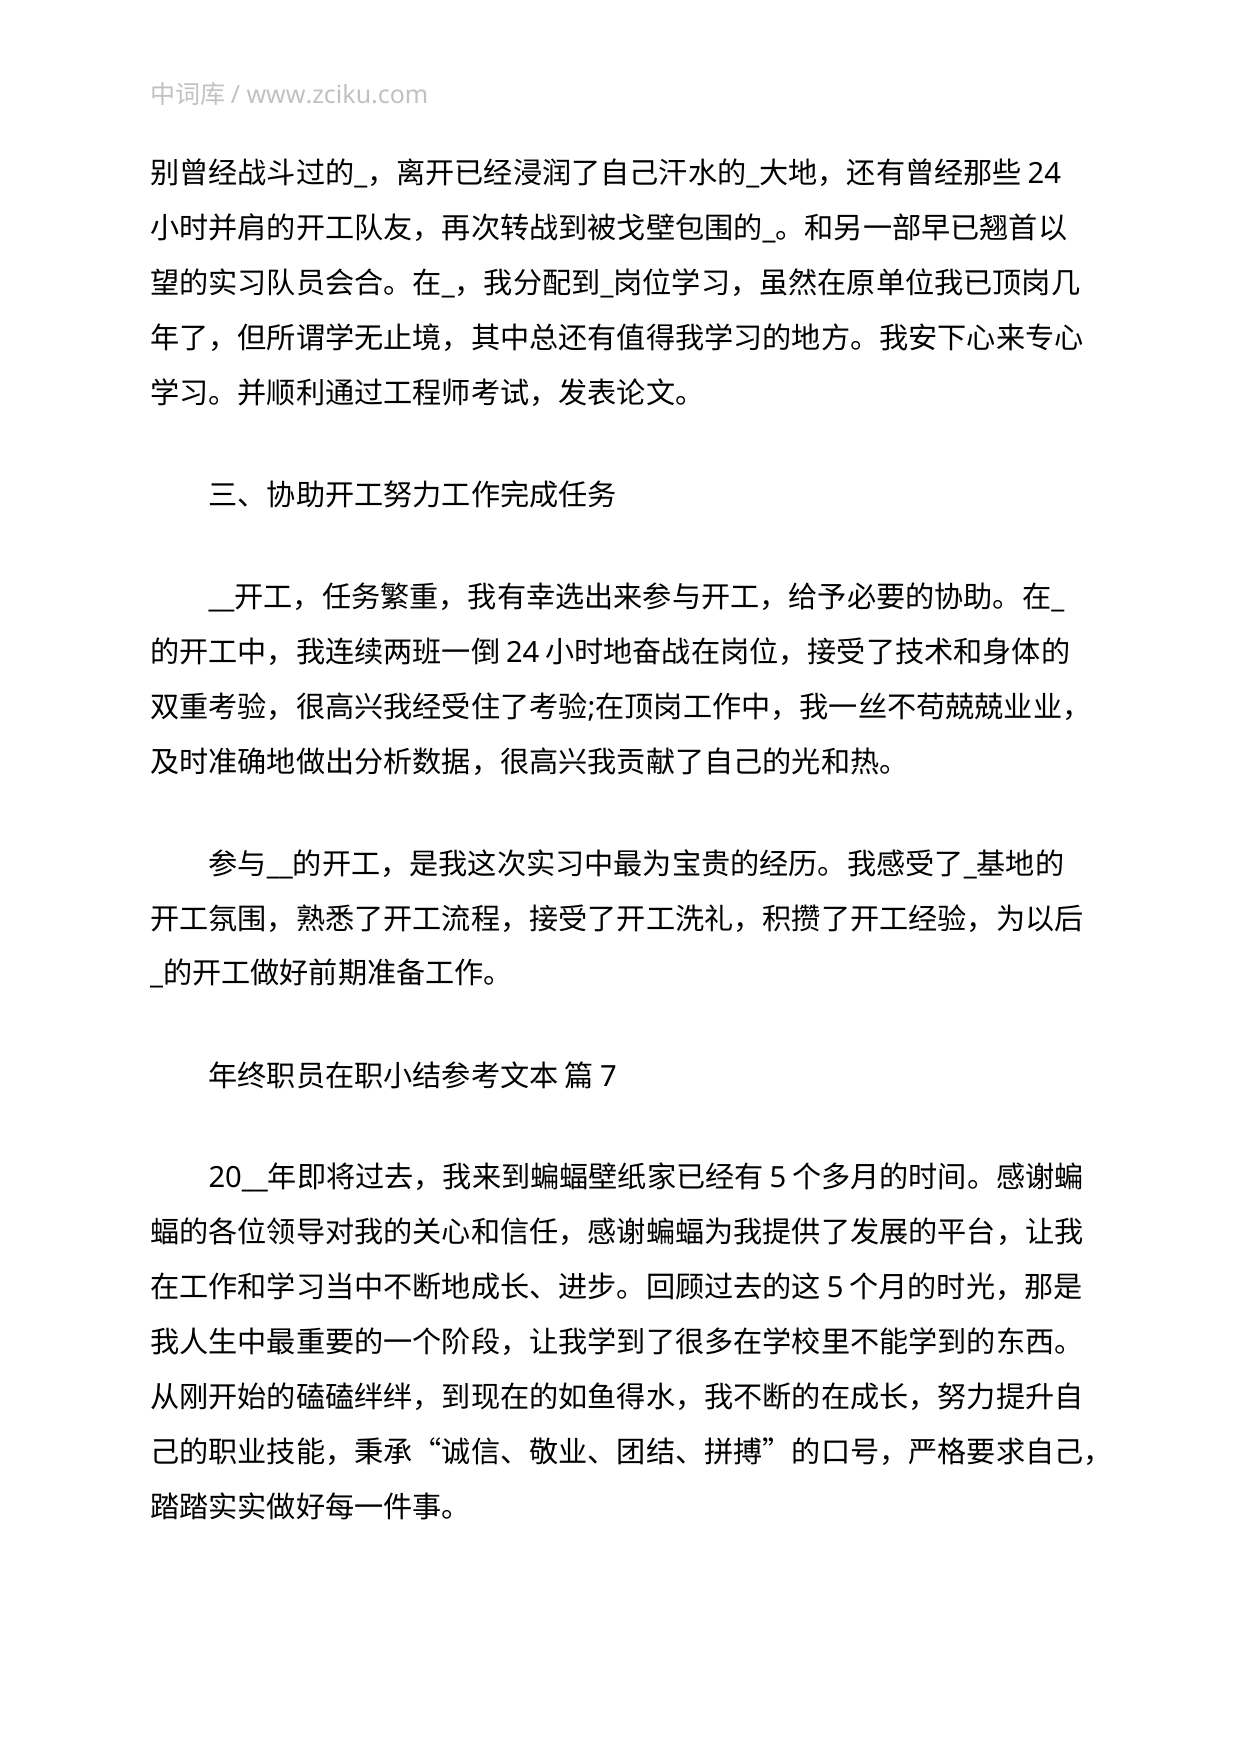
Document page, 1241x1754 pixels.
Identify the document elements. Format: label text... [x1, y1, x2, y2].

text 年终职员在职小结参考文本 篇7 [150, 1052, 1090, 1094]
text __开工，任务繁重，我有幸选出来参与开工，给予必要的协助。在_的开工中，我连续两班一倒24小时地奋战在岗位，接受了技术和身体的双重考验，很高兴我经受住了考验;在顶岗工作中，我一丝不苟兢兢业业，及时准确地做出分析数据，很高兴我贡献了自己的光和热。 [150, 573, 1090, 781]
text 20__年即将过去，我来到蝙蝠壁纸家已经有5个多月的时间。感谢蝙蝠的各位领导对我的关心和信任，感谢蝙蝠为我提供了发展的平台，让我在工作和学习当中不断地成长、进步。回顾过去的这5个月的时光，那是我人生中最重要的一个阶段，让我学到了很多在学校里不能学到的东西。从刚开始的磕磕绊绊，到现在的如鱼得水，我不断的在成长，努力提升自己的职业技能，秉承“诚信、敬业、团结、拼搏”的口号，严格要求自己，踏踏实实做好每一件事。 [150, 1154, 1090, 1526]
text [150, 150, 1090, 412]
text 参与__的开工，是我这次实习中最为宝贵的经历。我感受了_基地的开工氛围，熟悉了开工流程，接受了开工洗礼，积攒了开工经验，为以后_的开工做好前期准备工作。 [150, 840, 1090, 992]
text 三、协助开工努力工作完成任务 [150, 472, 1090, 514]
